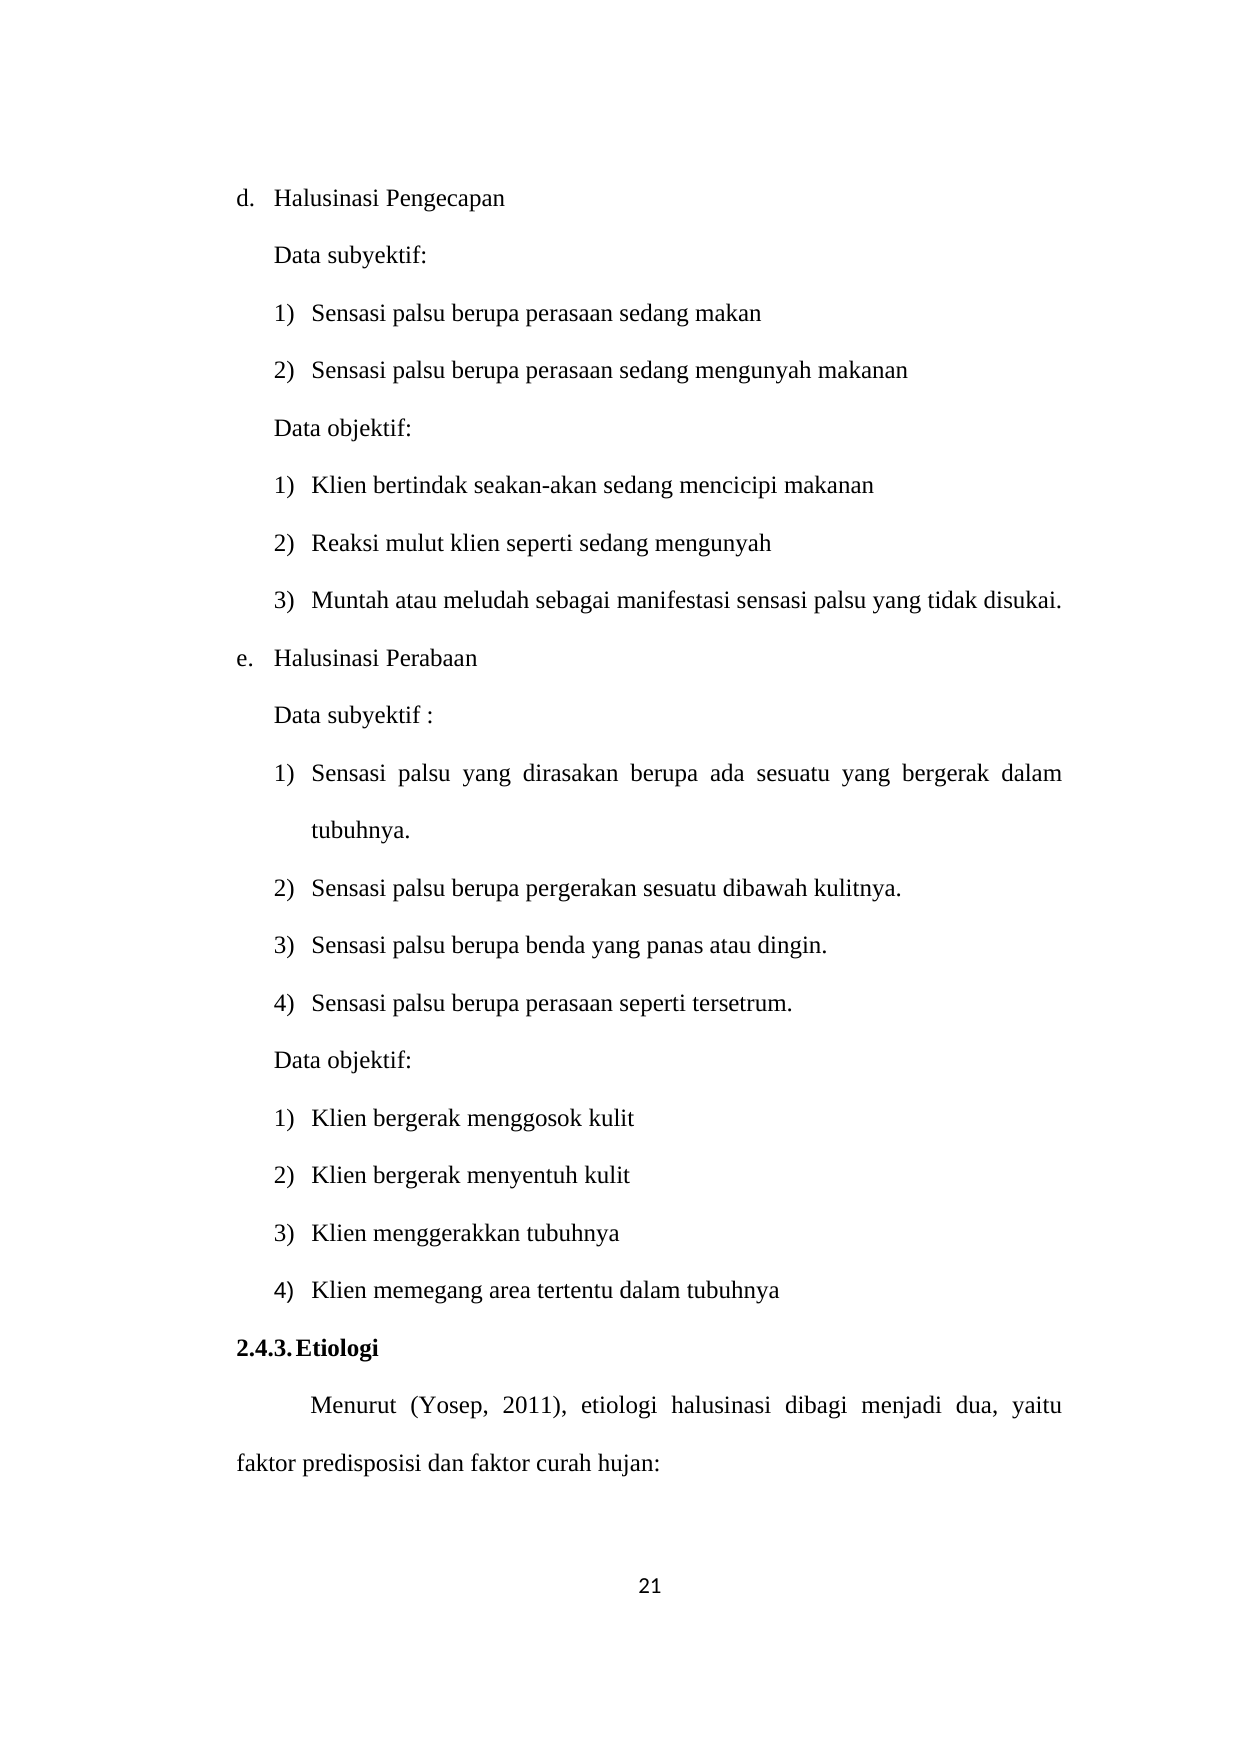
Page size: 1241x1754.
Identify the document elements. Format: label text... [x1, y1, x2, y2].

text Data subyektif : [274, 700, 1063, 729]
subtitle Etiologi [236, 1333, 1063, 1361]
list Muntah atau meludah sebagai manifestasi sensasi palsu yang tidak disukai. [274, 585, 1063, 614]
list Reaksi mulut klien seperti sedang mengunyah [274, 528, 1063, 556]
list Klien bergerak menggosok kulit [274, 1103, 1063, 1131]
list Sensasi palsu yang dirasakan berupa ada sesuatu yang bergerak dalam tubuhnya. [274, 758, 1063, 844]
list Sensasi palsu berupa perasaan sedang mengunyah makanan [274, 355, 1063, 384]
list Sensasi palsu berupa perasaan seperti tersetrum. [274, 988, 1063, 1016]
list Halusinasi Perabaan [236, 643, 1063, 671]
text Menurut (Yosep, 2011), etiologi halusinasi dibagi menjadi dua, yaitu faktor predisposisi dan faktor curah hujan: [236, 1390, 1063, 1476]
text Data subyektif: [274, 240, 1063, 269]
list Klien memegang area tertentu dalam tubuhnya [274, 1275, 1063, 1304]
list Sensasi palsu berupa benda yang panas atau dingin. [274, 930, 1063, 959]
list Halusinasi Pengecapan [236, 183, 1063, 211]
list Klien bergerak menyentuh kulit [274, 1160, 1063, 1189]
list Klien menggerakkan tubuhnya [274, 1218, 1063, 1246]
text Data objektif: [274, 413, 1063, 441]
list Sensasi palsu berupa pergerakan sesuatu dibawah kulitnya. [274, 873, 1063, 901]
list Sensasi palsu berupa perasaan sedang makan [274, 298, 1063, 326]
list Klien bertindak seakan-akan sedang mencicipi makanan [274, 470, 1063, 499]
text Data objektif: [274, 1045, 1063, 1074]
